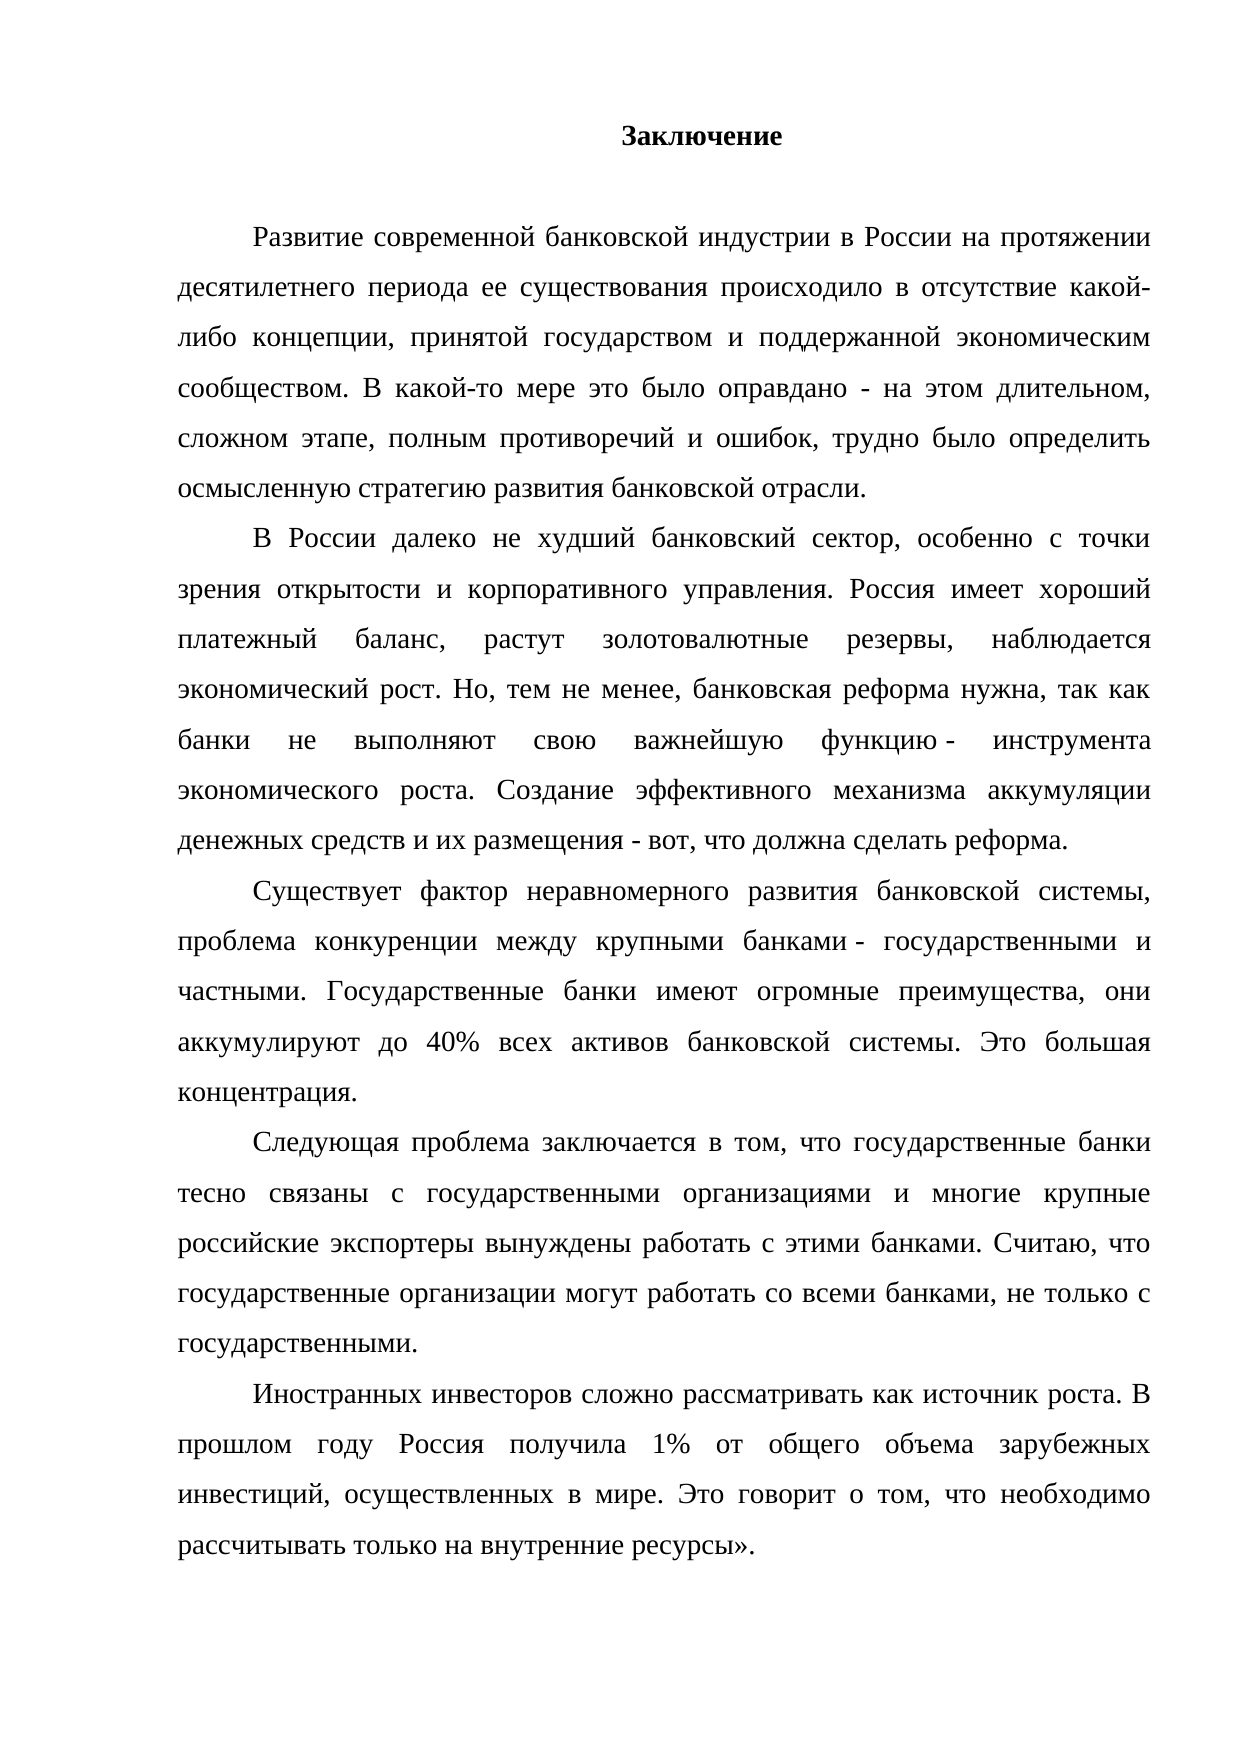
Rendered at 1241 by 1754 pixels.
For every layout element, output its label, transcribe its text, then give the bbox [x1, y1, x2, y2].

text Иностранных инвесторов сложно рассматривать как источник роста. В прошлом году Россия получила 1% от общего объема зарубежных инвестиций, осуществленных в мире. Это говорит о том, что необходимо рассчитывать только на внутренние ресурсы». [177, 1376, 1152, 1560]
text В России далеко не худший банковский сектор, особенно с точки зрения открытости и корпоративного управления. Россия имеет хороший платежный баланс, растут золотовалютные резервы, наблюдается экономический рост. Но, тем не менее, банковская реформа нужна, так как банки не выполняют свою важнейшую функцию - инструмента экономического роста. Создание эффективного механизма аккумуляции денежных средств и их размещения - вот, что должна сделать реформа. [177, 521, 1152, 856]
text Следующая проблема заключается в том, что государственные банки тесно связаны с государственными организациями и многие крупные российские экспортеры вынуждены работать с этими банками. Считаю, что государственные организации могут работать со всеми банками, не только с государственными. [177, 1124, 1152, 1359]
text Развитие современной банковской индустрии в России на протяжении десятилетнего периода ее существования происходило в отсутствие какой-либо концепции, принятой государством и поддержанной экономическим сообществом. В какой-то мере это было оправдано - на этом длительном, сложном этапе, полным противоречий и ошибок, трудно было определить осмысленную стратегию развития банковской отрасли. [177, 219, 1152, 504]
text Заключение [177, 118, 1152, 152]
text Существует фактор неравномерного развития банковской системы, проблема конкуренции между крупными банками - государственными и частными. Государственные банки имеют огромные преимущества, они аккумулируют до 40% всех активов банковской системы. Это большая концентрация. [177, 873, 1152, 1108]
